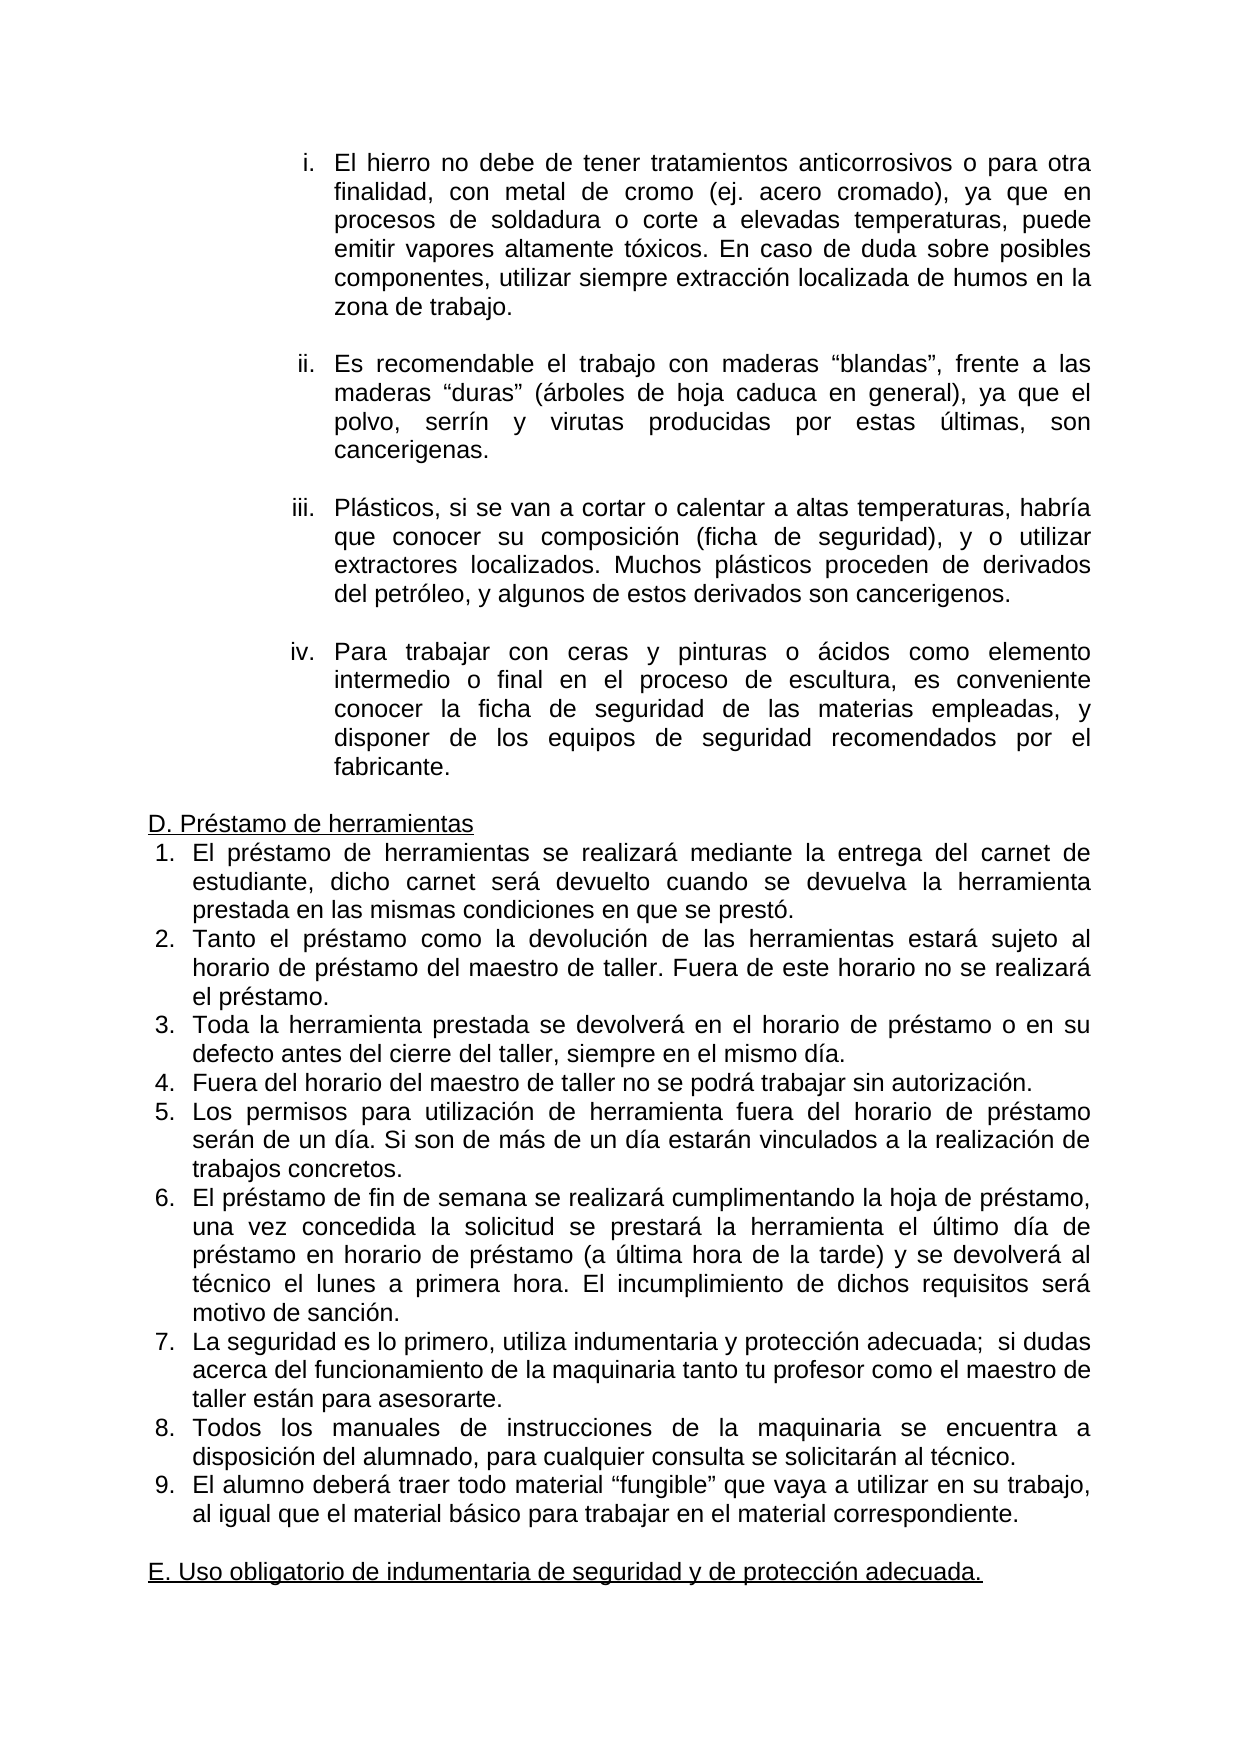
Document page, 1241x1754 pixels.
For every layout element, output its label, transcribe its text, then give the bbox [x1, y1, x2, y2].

list Tanto el préstamo como la devolución de las herramientas estará sujeto al horario de préstamo del maestro de taller. Fuera de este horario no se realizará el préstamo. [154, 924, 1092, 1010]
list El préstamo de fin de semana se realizará cumplimentando la hoja de préstamo, una vez concedida la solicitud se prestará la herramienta el último día de préstamo en horario de préstamo (a última hora de la tarde) y se devolverá al técnico el lunes a primera hora. El incumplimiento de dichos requisitos será motivo de sanción. [154, 1183, 1092, 1326]
list El alumno deberá traer todo material “fungible” que vaya a utilizar en su trabajo, al igual que el material básico para trabajar en el material correspondiente. [154, 1470, 1092, 1528]
list Los permisos para utilización de herramienta fuera del horario de préstamo serán de un día. Si son de más de un día estarán vinculados a la realización de trabajos concretos. [154, 1096, 1092, 1183]
text E. Uso obligatorio de indumentaria de seguridad y de protección adecuada. [148, 1556, 1092, 1585]
list El hierro no debe de tener tratamientos anticorrosivos o para otra finalidad, con metal de cromo (ej. acero cromado), ya que en procesos de soldadura o corte a elevadas temperaturas, puede emitir vapores altamente tóxicos. En caso de duda sobre posibles componentes, utilizar siempre extracción localizada de humos en la zona de trabajo. [315, 148, 1092, 320]
list Es recomendable el trabajo con maderas “blandas”, frente a las maderas “duras” (árboles de hoja caduca en general), ya que el polvo, serrín y virutas producidas por estas últimas, son cancerigenas. [315, 349, 1092, 464]
list Toda la herramienta prestada se devolverá en el horario de préstamo o en su defecto antes del cierre del taller, siempre en el mismo día. [154, 1010, 1092, 1068]
list Fuera del horario del maestro de taller no se podrá trabajar sin autorización. [154, 1068, 1092, 1096]
list El préstamo de herramientas se realizará mediante la entrega del carnet de estudiante, dicho carnet será devuelto cuando se devuelva la herramienta prestada en las mismas condiciones en que se prestó. [154, 838, 1092, 924]
list Todos los manuales de instrucciones de la maquinaria se encuentra a disposición del alumnado, para cualquier consulta se solicitarán al técnico. [154, 1413, 1092, 1470]
list Para trabajar con ceras y pinturas o ácidos como elemento intermedio o final en el proceso de escultura, es conveniente conocer la ficha de seguridad de las materias empleadas, y disponer de los equipos de seguridad recomendados por el fabricante. [315, 636, 1092, 780]
list La seguridad es lo primero, utiliza indumentaria y protección adecuada; si dudas acerca del funcionamiento de la maquinaria tanto tu profesor como el maestro de taller están para asesorarte. [154, 1326, 1092, 1413]
text D. Préstamo de herramientas [148, 809, 1092, 838]
list Plásticos, si se van a cortar o calentar a altas temperaturas, habría que conocer su composición (ficha de seguridad), y o utilizar extractores localizados. Muchos plásticos proceden de derivados del petróleo, y algunos de estos derivados son cancerigenos. [315, 493, 1092, 608]
